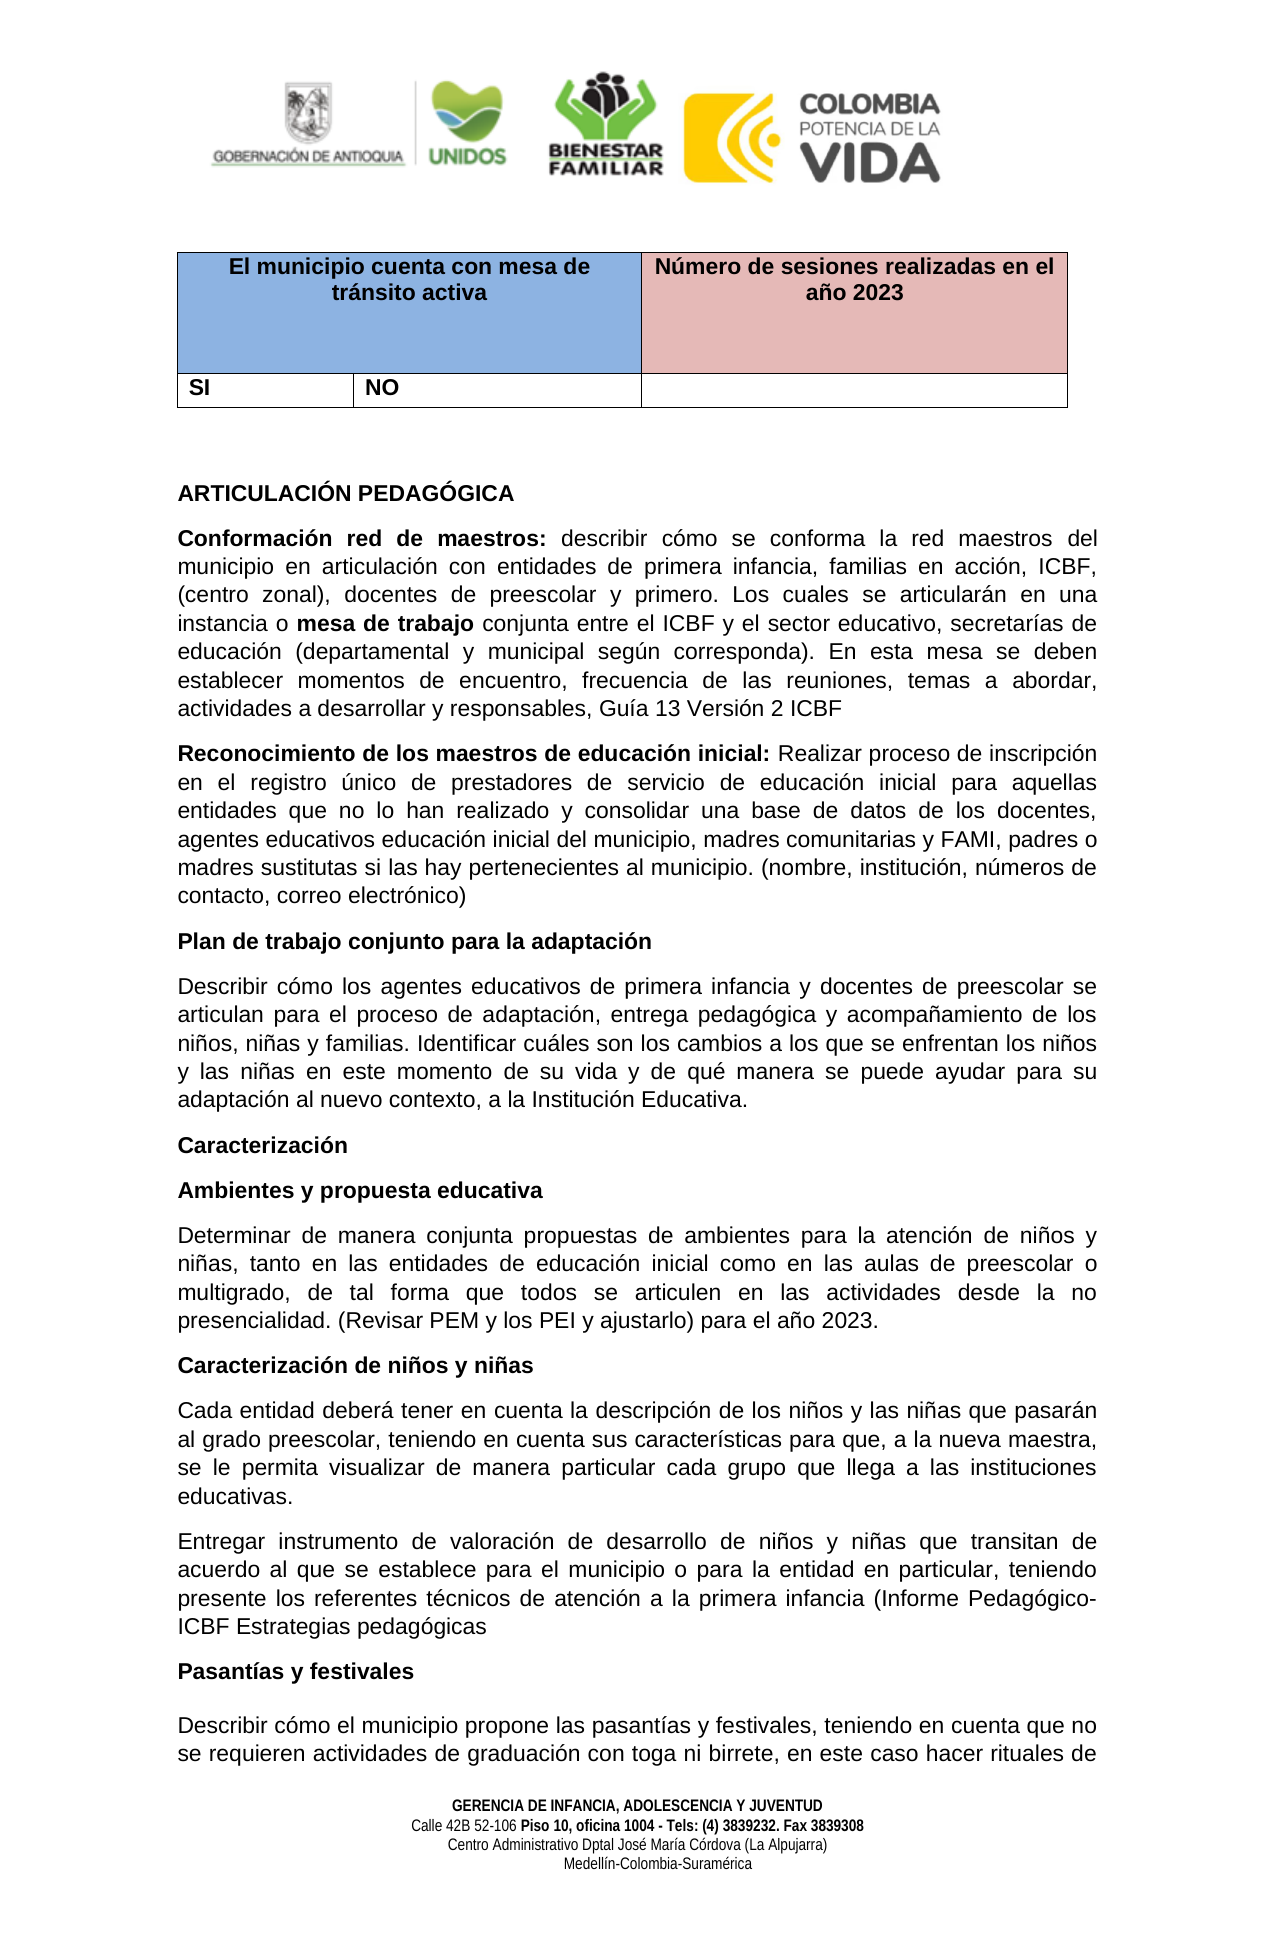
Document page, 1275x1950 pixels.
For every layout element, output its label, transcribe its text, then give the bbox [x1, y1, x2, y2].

text Cada entidad deberá tener en cuenta la descripción de los niños y las niñas que pasarán al grado preescolar, teniendo en cuenta sus características para que, a la nueva maestra, se le permita visualizar de manera particular cada grupo que llega a las instituciones educativas. [177, 1397, 1098, 1509]
text Pasantías y festivales [177, 1658, 1098, 1684]
table_header El municipio cuenta con mesa de tránsito activa [178, 253, 641, 373]
text Determinar de manera conjunta propuestas de ambientes para la atención de niños y niñas, tanto en las entidades de educación inicial como en las aulas de preescolar o multigrado, de tal forma que todos se articulen en las actividades desde la no presencialidad. (Revisar PEM y los PEI y ajustarlo) para el año 2023. [177, 1222, 1098, 1333]
table_cell SI [178, 374, 353, 407]
text Caracterización [177, 1132, 1098, 1158]
text Describir cómo los agentes educativos de primera infancia y docentes de preescolar se articulan para el proceso de adaptación, entrega pedagógica y acompañamiento de los niños, niñas y familias. Identificar cuáles son los cambios a los que se enfrentan los niños y las niñas en este momento de su vida y de qué manera se puede ayudar para su adaptación al nuevo contexto, a la Institución Educativa. [177, 973, 1098, 1113]
text Conformación red de maestros: describir cómo se conforma la red maestros del municipio en articulación con entidades de primera infancia, familias en acción, ICBF, (centro zonal), docentes de preescolar y primero. Los cuales se articularán en una instancia o mesa de trabajo conjunta entre el ICBF y el sector educativo, secretarías de educación (departamental y municipal según corresponda). En esta mesa se deben establecer momentos de encuentro, frecuencia de las reuniones, temas a abordar, actividades a desarrollar y responsables, Guía 13 Versión 2 ICBF [177, 524, 1098, 722]
picture [182, 47, 953, 191]
text Plan de trabajo conjunto para la adaptación [177, 928, 1098, 954]
table_cell [642, 374, 1067, 407]
text Caracterización de niños y niñas [177, 1352, 1098, 1378]
table_header Número de sesiones realizadas en el año 2023 [642, 253, 1067, 373]
text Entregar instrumento de valoración de desarrollo de niños y niñas que transitan de acuerdo al que se establece para el municipio o para la entidad en particular, teniendo presente los referentes técnicos de atención a la primera infancia (Informe Pedagógico-ICBF Estrategias pedagógicas [177, 1528, 1098, 1639]
table_cell NO [354, 374, 641, 407]
text Reconocimiento de los maestros de educación inicial: Realizar proceso de inscripción en el registro único de prestadores de servicio de educación inicial para aquellas entidades que no lo han realizado y consolidar una base de datos de los docentes, agentes educativos educación inicial del municipio, madres comunitarias y FAMI, padres o madres sustitutas si las hay pertenecientes al municipio. (nombre, institución, números de contacto, correo electrónico) [177, 740, 1098, 909]
text ARTICULACIÓN PEDAGÓGICA [177, 479, 1098, 506]
text Ambientes y propuesta educativa [177, 1177, 1098, 1203]
